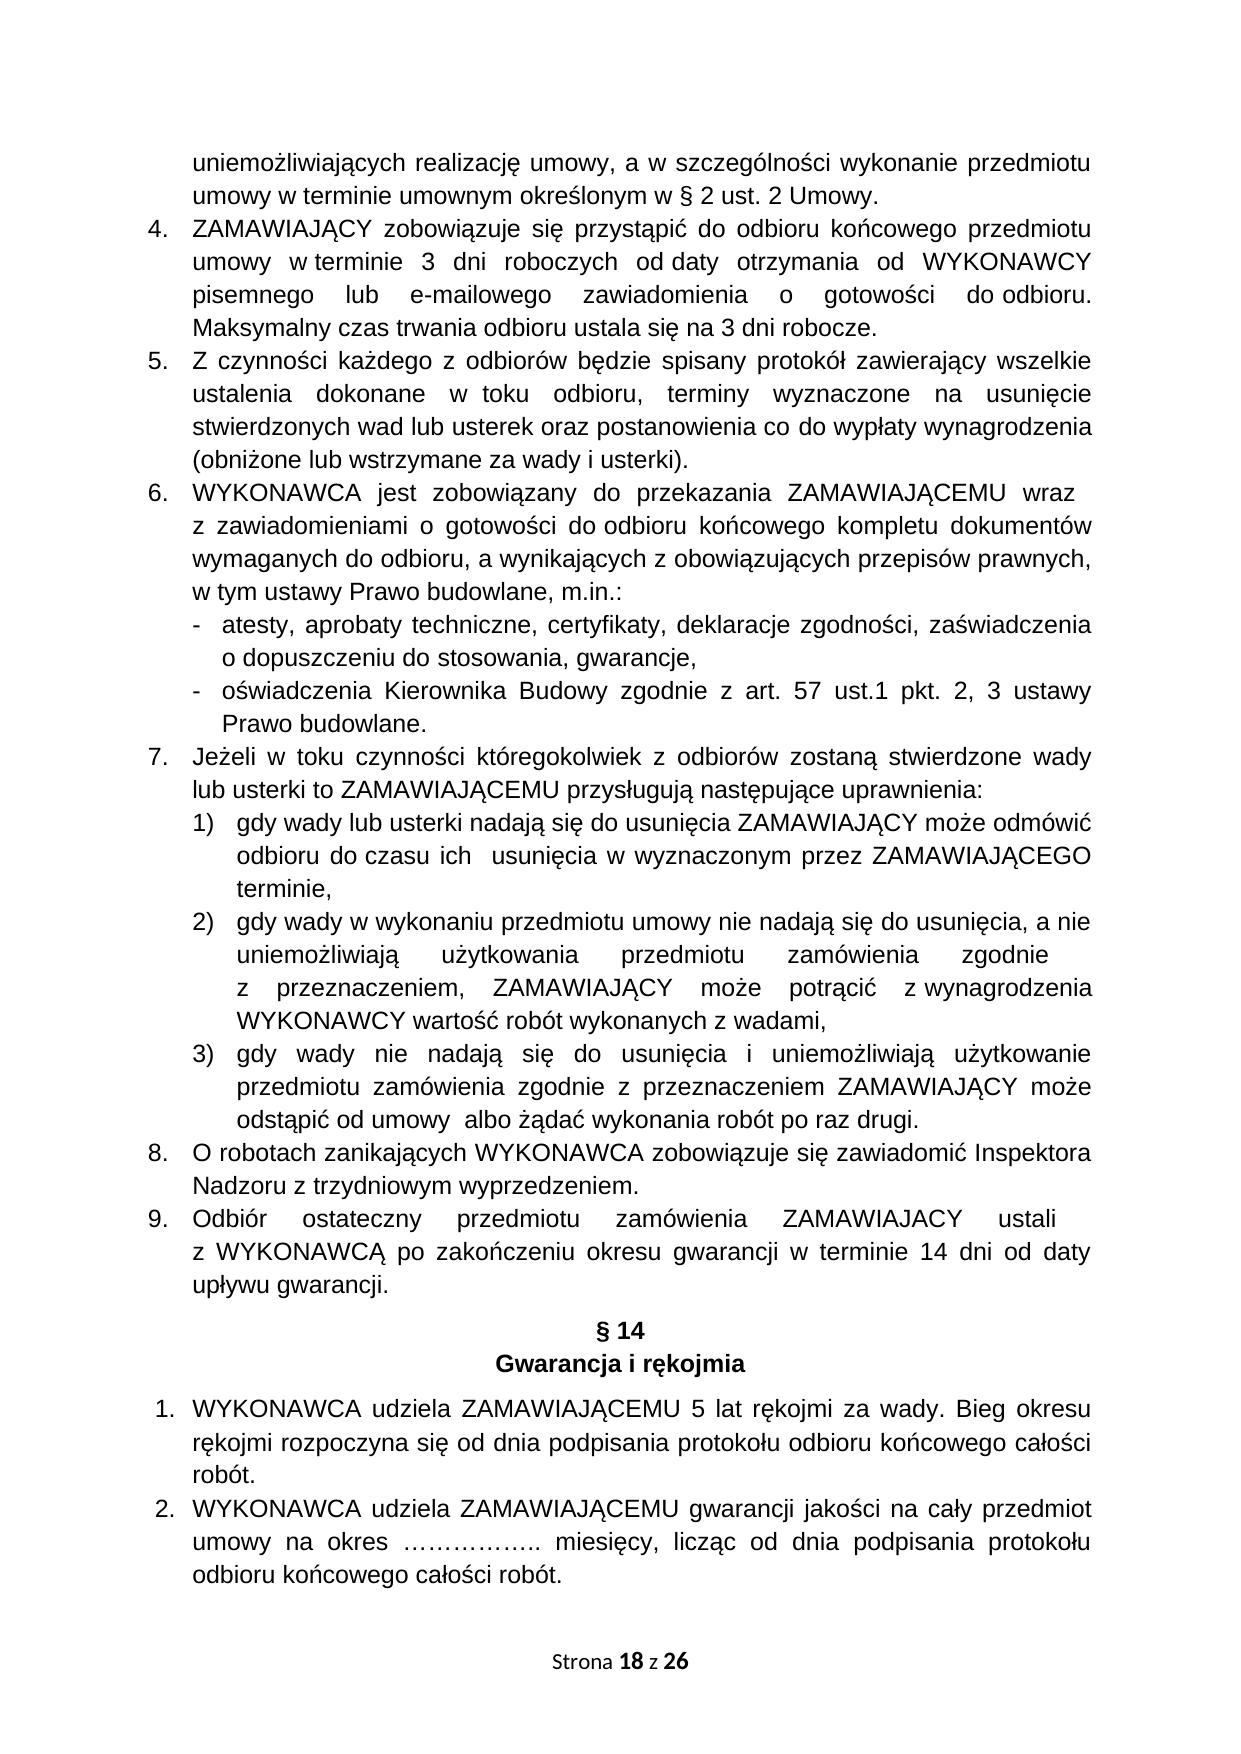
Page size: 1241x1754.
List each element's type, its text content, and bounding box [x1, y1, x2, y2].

list oświadczenia Kierownika Budowy zgodnie z art. 57 ust.1 pkt. 2, 3 ustawy Prawo budowlane. [192, 676, 1092, 738]
list Jeżeli w toku czynności któregokolwiek z odbiorów zostaną stwierdzone wady lub usterki to ZAMAWIAJĄCEMU przysługują następujące uprawnienia: [148, 742, 1092, 804]
list WYKONAWCA jest zobowiązany do przekazania ZAMAWIAJĄCEMU wraz z zawiadomieniami o gotowości do odbioru końcowego kompletu dokumentów wymaganych do odbioru, a wynikających z obowiązujących przepisów prawnych, w tym ustawy Prawo budowlane, m.in.: [148, 478, 1092, 606]
list gdy wady lub usterki nadają się do usunięcia ZAMAWIAJĄCY może odmówić odbioru do czasu ich usunięcia w wyznaczonym przez ZAMAWIAJĄCEGO terminie, [192, 808, 1092, 903]
list WYKONAWCA udziela ZAMAWIAJĄCEMU 5 lat rękojmi za wady. Bieg okresu rękojmi rozpoczyna się od dnia podpisania protokołu odbioru końcowego całości robót. [154, 1394, 1092, 1489]
list WYKONAWCA udziela ZAMAWIAJĄCEMU gwarancji jakości na cały przedmiot umowy na okres …………….. miesięcy, licząc od dnia podpisania protokołu odbioru końcowego całości robót. [154, 1493, 1092, 1588]
list O robotach zanikających WYKONAWCA zobowiązuje się zawiadomić Inspektora Nadzoru z trzydniowym wyprzedzeniem. [148, 1138, 1092, 1200]
list ZAMAWIAJĄCY zobowiązuje się przystąpić do odbioru końcowego przedmiotu umowy w terminie 3 dni roboczych od daty otrzymania od WYKONAWCY pisemnego lub e-mailowego zawiadomienia o gotowości do odbioru. Maksymalny czas trwania odbioru ustala się na 3 dni robocze. [148, 214, 1092, 342]
list Odbiór ostateczny przedmiotu zamówienia ZAMAWIAJACY ustali z WYKONAWCĄ po zakończeniu okresu gwarancji w terminie 14 dni od daty upływu gwarancji. [148, 1204, 1092, 1299]
text § 14 [148, 1316, 1092, 1345]
list Z czynności każdego z odbiorów będzie spisany protokół zawierający wszelkie ustalenia dokonane w toku odbioru, terminy wyznaczone na usunięcie stwierdzonych wad lub usterek oraz postanowienia co do wypłaty wynagrodzenia (obniżone lub wstrzymane za wady i usterki). [148, 346, 1092, 474]
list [148, 148, 1092, 209]
list atesty, aprobaty techniczne, certyfikaty, deklaracje zgodności, zaświadczenia o dopuszczeniu do stosowania, gwarancje, [192, 610, 1092, 672]
list gdy wady w wykonaniu przedmiotu umowy nie nadają się do usunięcia, a nie uniemożliwiają użytkowania przedmiotu zamówienia zgodnie z przeznaczeniem, ZAMAWIAJĄCY może potrącić z wynagrodzenia WYKONAWCY wartość robót wykonanych z wadami, [192, 907, 1092, 1035]
text Gwarancja i rękojmia [148, 1349, 1092, 1378]
list gdy wady nie nadają się do usunięcia i uniemożliwiają użytkowanie przedmiotu zamówienia zgodnie z przeznaczeniem ZAMAWIAJĄCY może odstąpić od umowy albo żądać wykonania robót po raz drugi. [192, 1039, 1092, 1134]
